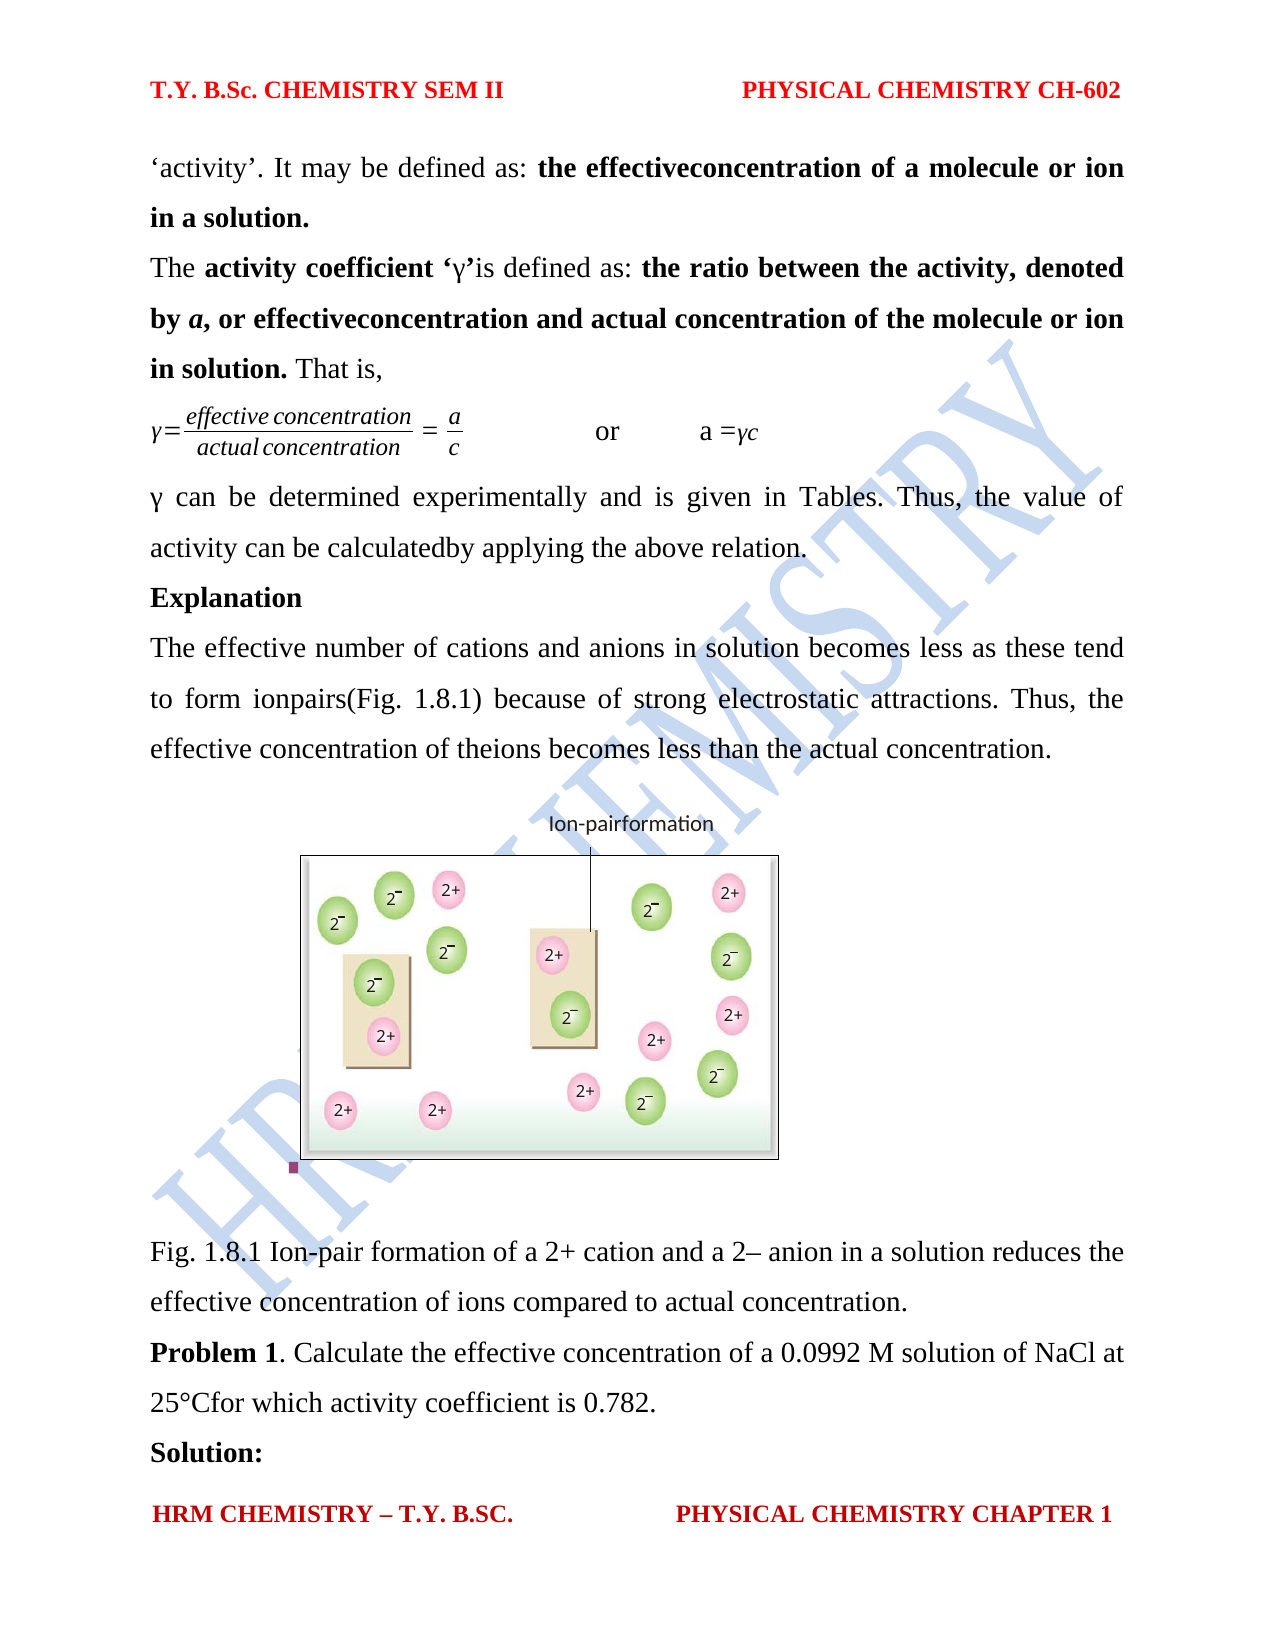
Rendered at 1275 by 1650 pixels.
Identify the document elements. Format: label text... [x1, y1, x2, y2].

text Fig. 1.8.1 Ion-pair formation of a 2+ cation and a 2– anion in a solution reduces the effective concentration of ions compared to actual concentration. [150, 1234, 1125, 1318]
text γ can be determined experimentally and is given in Tables. Thus, the value of activity can be calculatedby applying the above relation. [150, 479, 1125, 563]
text The activity coefficient ‘γ’is defined as: the ratio between the activity, denoted by a, or effectiveconcentration and actual concentration of the molecule or ion in solution. That is, [150, 251, 1125, 385]
picture [301, 856, 778, 1159]
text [150, 150, 1125, 234]
text = or a = [150, 402, 1125, 463]
text Problem 1. Calculate the effective concentration of a 0.0992 M solution of NaCl at 25°Cfor which activity coefficient is 0.782. [150, 1335, 1125, 1419]
text The effective number of cations and anions in solution becomes less as these tend to form ionpairs(Fig. 1.8.1) because of strong electrostatic attractions. Thus, the effective concentration of theions becomes less than the actual concentration. [150, 631, 1125, 765]
text Explanation [150, 580, 1125, 614]
text Solution: [150, 1436, 1125, 1469]
